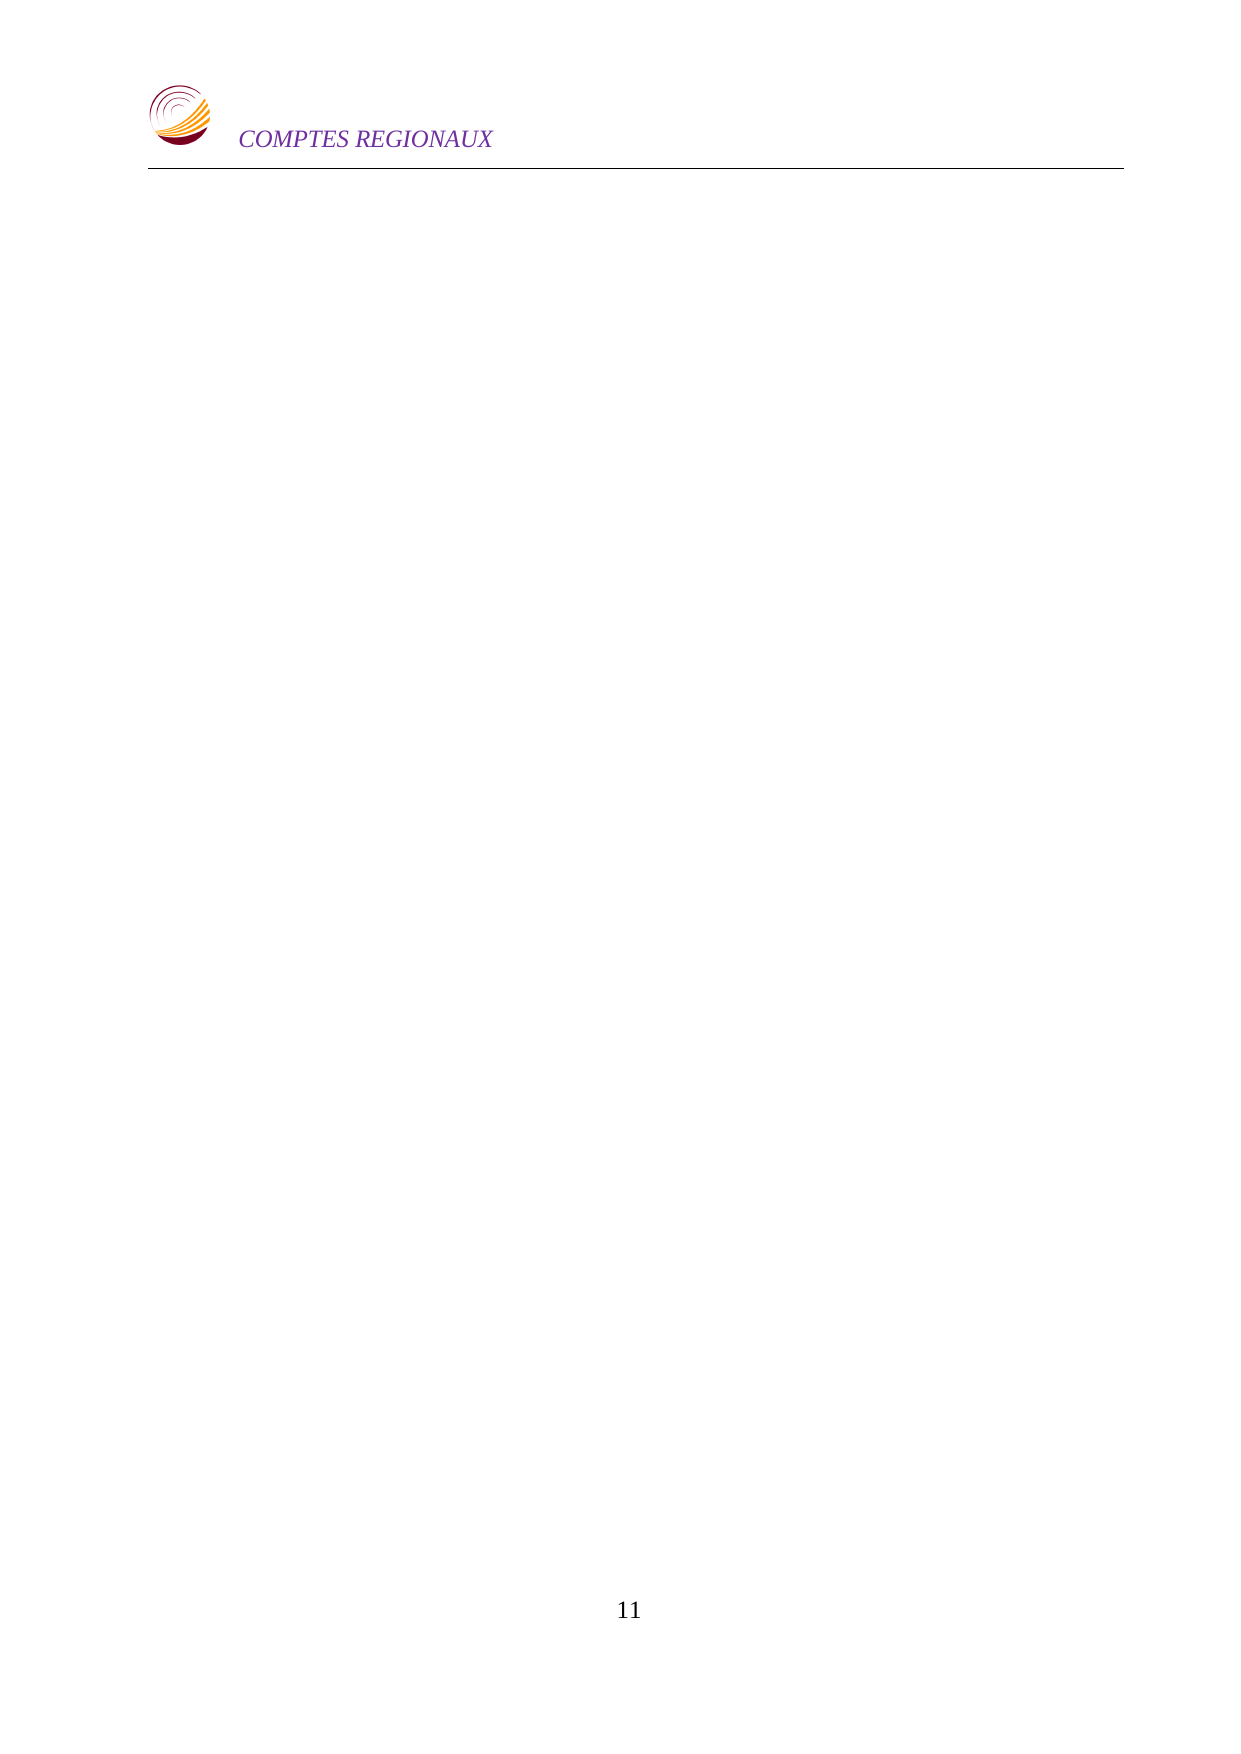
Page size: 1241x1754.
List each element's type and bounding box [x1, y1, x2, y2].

picture [147, 83, 212, 148]
